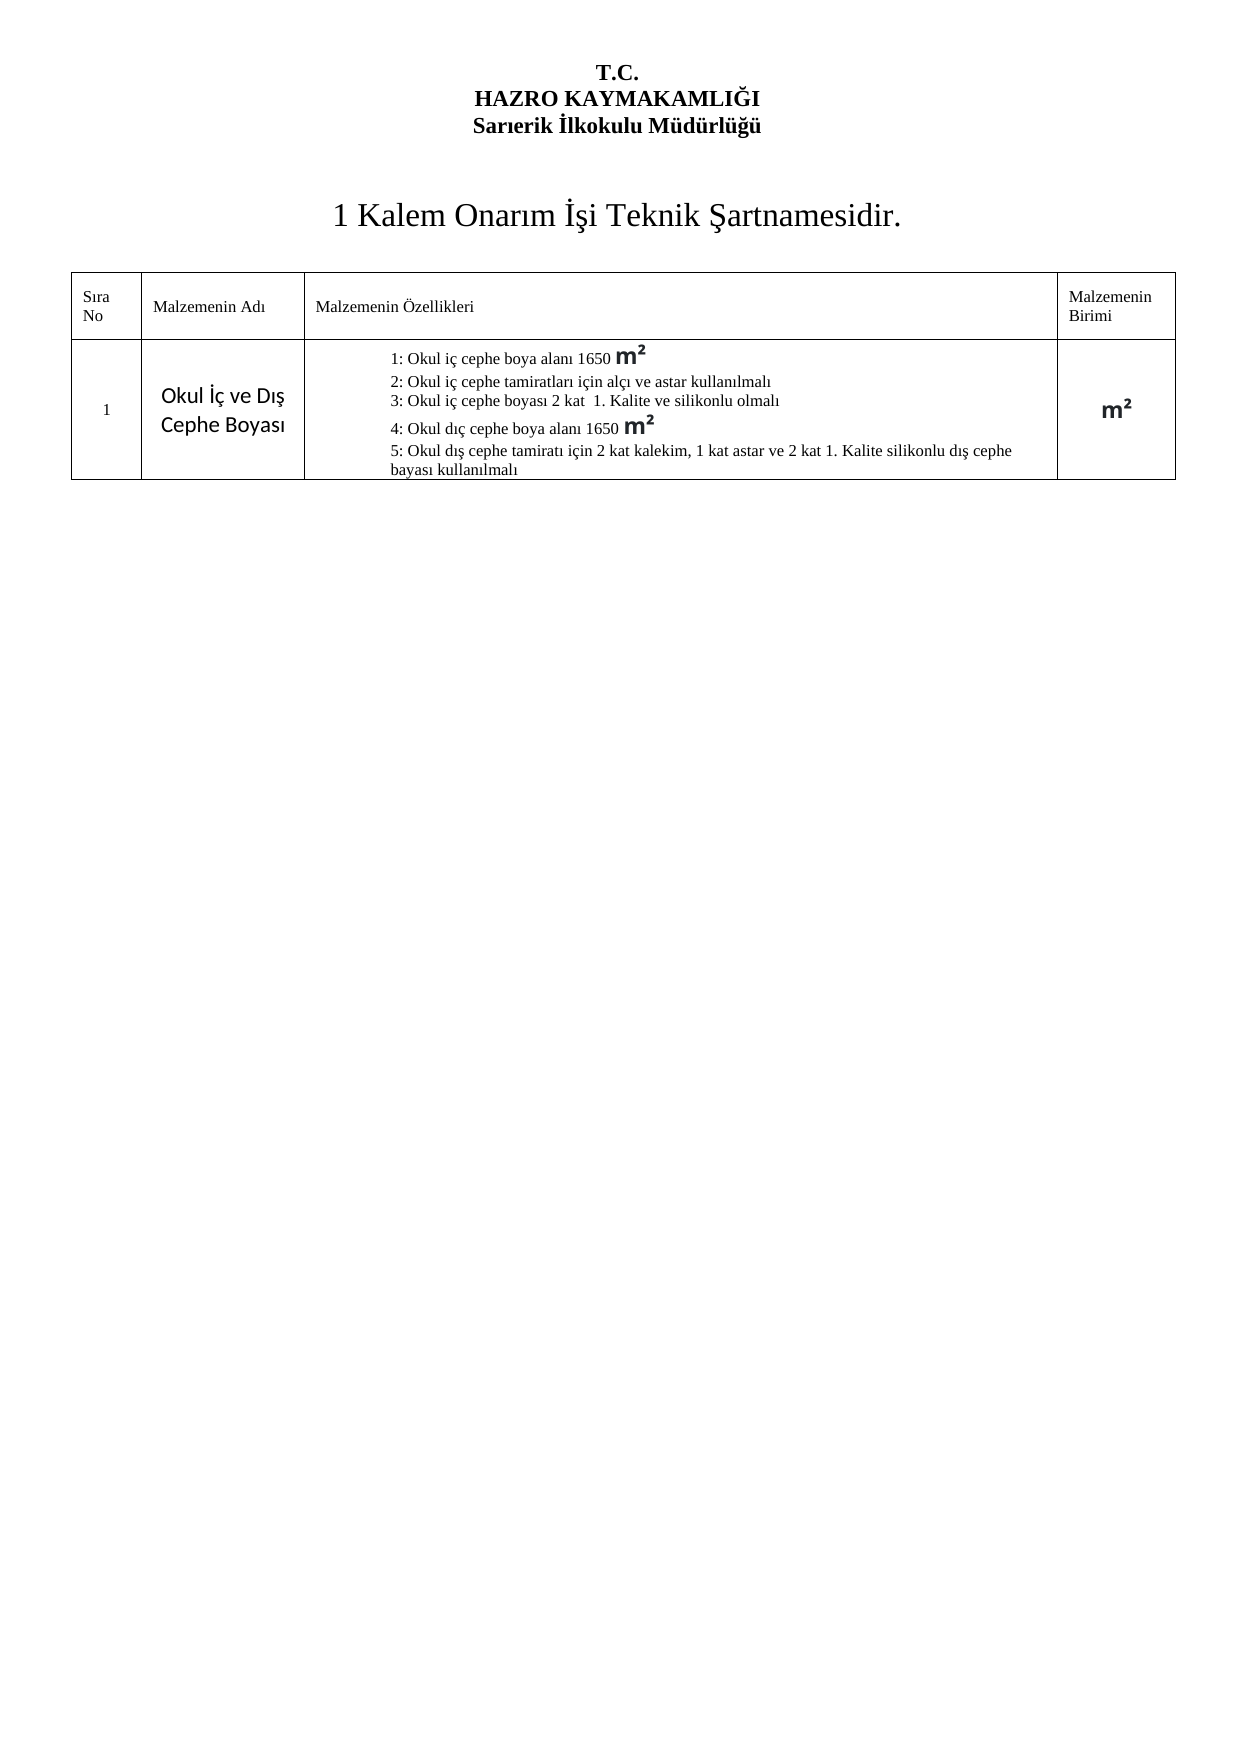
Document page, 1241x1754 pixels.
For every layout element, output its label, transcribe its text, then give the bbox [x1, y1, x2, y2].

text Sarıerik İlkokulu Müdürlüğü [71, 112, 1163, 138]
table_header Sıra No [72, 273, 141, 339]
table_cell 1: Okul iç cephe boya alanı 1650 m² 2: Okul iç cephe tamiratları için alçı ve astar kullanılmalı 3: Okul iç cephe boyası 2 kat 1. Kalite ve silikonlu olmalı 4: Okul dıç cephe boya alanı 1650 m² 5: Okul dış cephe tamiratı için 2 kat kalekim, 1 kat astar ve 2 kat 1. Kalite silikonlu dış cephe bayası kullanılmalı [305, 340, 1057, 479]
text HAZRO KAYMAKAMLIĞI [71, 85, 1163, 112]
table_cell Okul İç ve Dış Cephe Boyası [142, 340, 304, 479]
table_header Malzemenin Adı [142, 273, 304, 339]
table_header Malzemenin Birimi [1058, 273, 1175, 339]
table_cell m² [1058, 340, 1175, 479]
table_cell 1 [72, 340, 141, 479]
text T.C. [71, 59, 1163, 85]
table_header Malzemenin Özellikleri [305, 273, 1057, 339]
text 1 Kalem Onarım İşi Teknik Şartnamesidir. [71, 196, 1163, 234]
